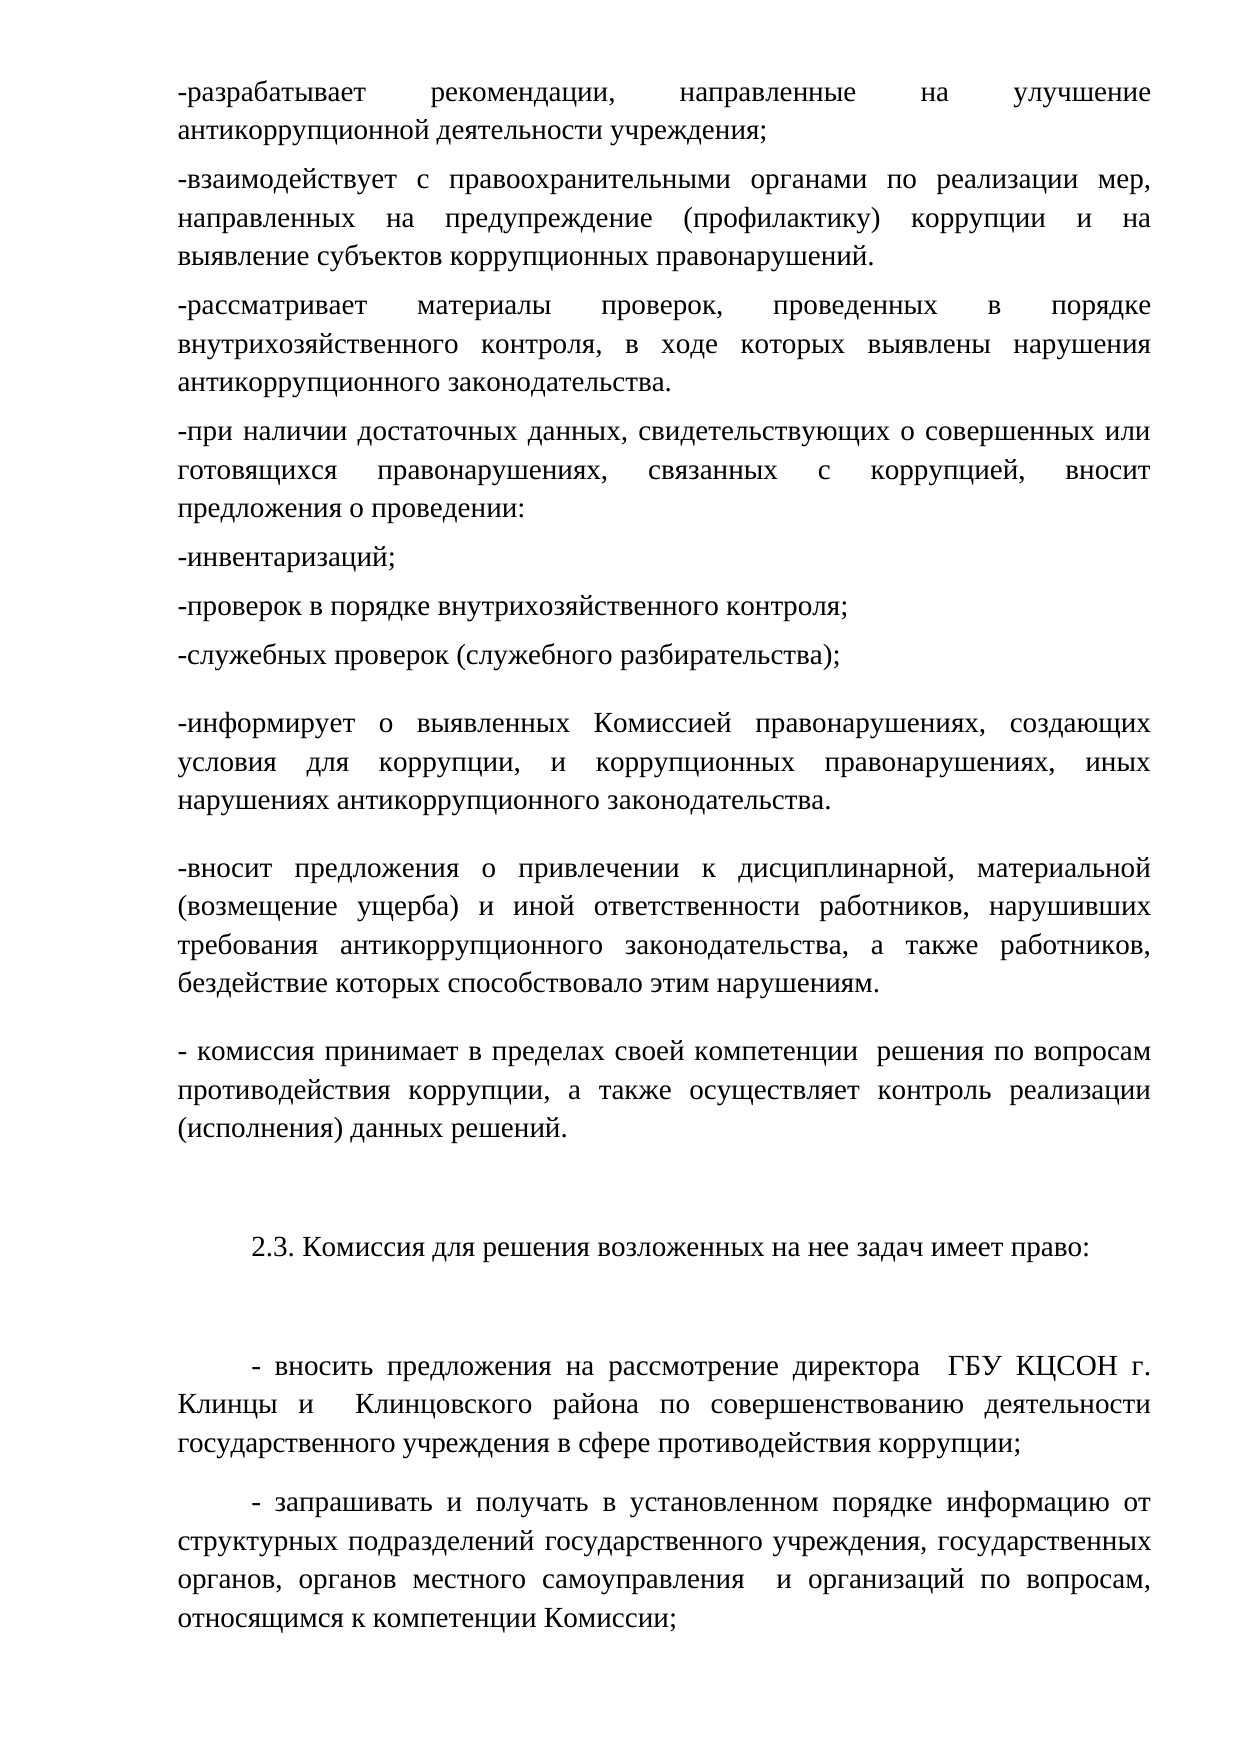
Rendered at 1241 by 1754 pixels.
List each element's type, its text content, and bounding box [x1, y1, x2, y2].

text - вносить предложения на рассмотрение директора ГБУ КЦСОН г. Клинцы и Клинцовского района по совершенствованию деятельности государственного учреждения в сфере противодействия коррупции; [177, 1348, 1152, 1458]
text -разрабатывает рекомендации, направленные на улучшение антикоррупционной деятельности учреждения; [177, 74, 1152, 146]
text -проверок в порядке внутрихозяйственного контроля; [177, 588, 1152, 622]
text - запрашивать и получать в установленном порядке информацию от структурных подразделений государственного учреждения, государственных органов, органов местного самоуправления и организаций по вопросам, относящимся к компетенции Комиссии; [177, 1484, 1152, 1633]
text -взаимодействует с правоохранительными органами по реализации мер, направленных на предупреждение (профилактику) коррупции и на выявление субъектов коррупционных правонарушений. [177, 161, 1152, 272]
text -информирует о выявленных Комиссией правонарушениях, создающих условия для коррупции, и коррупционных правонарушениях, иных нарушениях антикоррупционного законодательства. [177, 705, 1152, 816]
text 2.3. Комиссия для решения возложенных на нее задач имеет право: [177, 1229, 1152, 1263]
text -рассматривает материалы проверок, проведенных в порядке внутрихозяйственного контроля, в ходе которых выявлены нарушения антикоррупционного законодательства. [177, 287, 1152, 398]
text -при наличии достаточных данных, свидетельствующих о совершенных или готовящихся правонарушениях, связанных с коррупцией, вносит предложения о проведении: [177, 413, 1152, 524]
text - комиссия принимает в пределах своей компетенции решения по вопросам противодействия коррупции, а также осуществляет контроль реализации (исполнения) данных решений. [177, 1033, 1152, 1144]
text -инвентаризаций; [177, 539, 1152, 573]
text -вносит предложения о привлечении к дисциплинарной, материальной (возмещение ущерба) и иной ответственности работников, нарушивших требования антикоррупционного законодательства, а также работников, бездействие которых способствовало этим нарушениям. [177, 850, 1152, 999]
text -служебных проверок (служебного разбирательства); [177, 637, 1152, 671]
